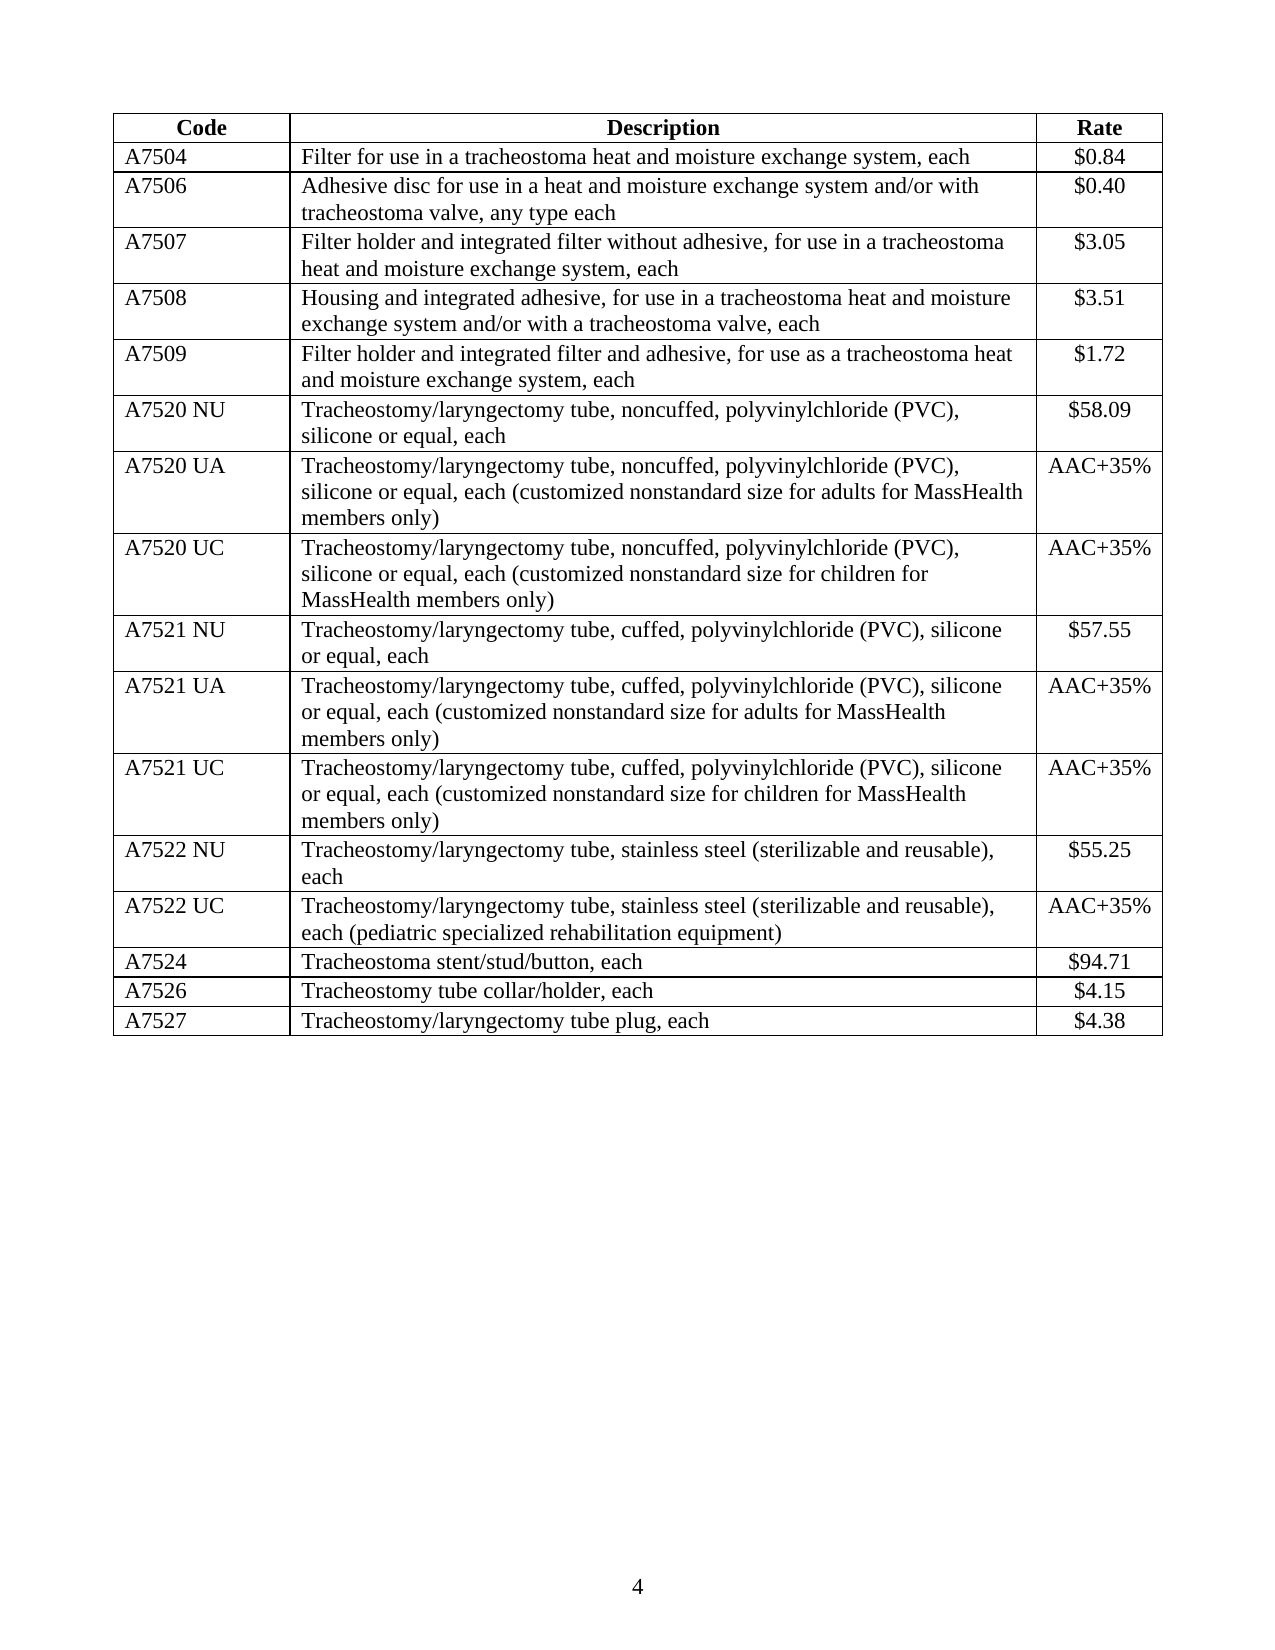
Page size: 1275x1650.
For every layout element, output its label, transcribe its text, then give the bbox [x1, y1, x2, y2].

table_cell Tracheostomy/laryngectomy tube, stainless steel (sterilizable and reusable), each [291, 836, 1036, 891]
table_cell Tracheostomy/laryngectomy tube, stainless steel (sterilizable and reusable), each (pediatric specialized rehabilitation equipment) [291, 892, 1036, 947]
table_cell A7521 UA [114, 672, 289, 753]
table_cell A7520 UC [114, 534, 289, 615]
table_cell A7509 [114, 340, 289, 395]
table_cell A7520 UA [114, 452, 289, 533]
table_cell Tracheostomy/laryngectomy tube, cuffed, polyvinylchloride (PVC), silicone or equal, each [291, 616, 1036, 671]
table_cell Tracheostomy/laryngectomy tube, noncuffed, polyvinylchloride (PVC), silicone or equal, each (customized nonstandard size for children for MassHealth members only) [291, 534, 1036, 615]
table_cell Adhesive disc for use in a heat and moisture exchange system and/or with tracheostoma valve, any type each [291, 173, 1036, 227]
table_header Rate [1037, 114, 1162, 142]
table_cell $94.71 [1037, 948, 1162, 976]
table_cell A7522 UC [114, 892, 289, 947]
table_cell A7524 [114, 948, 289, 976]
table_cell $3.51 [1037, 284, 1162, 339]
table_cell $0.84 [1037, 143, 1162, 171]
table_cell A7526 [114, 978, 289, 1006]
table_cell Tracheostoma stent/stud/button, each [291, 948, 1036, 976]
table_cell A7504 [114, 143, 289, 171]
table_cell Tracheostomy/laryngectomy tube, cuffed, polyvinylchloride (PVC), silicone or equal, each (customized nonstandard size for children for MassHealth members only) [291, 754, 1036, 835]
table_cell A7506 [114, 173, 289, 227]
table_cell A7507 [114, 228, 289, 283]
table_cell A7521 UC [114, 754, 289, 835]
table_cell Tracheostomy tube collar/holder, each [291, 978, 1036, 1006]
table_cell $4.38 [1037, 1007, 1162, 1035]
table_cell AAC+35% [1037, 534, 1162, 615]
table_cell Filter holder and integrated filter without adhesive, for use in a tracheostoma heat and moisture exchange system, each [291, 228, 1036, 283]
table_cell AAC+35% [1037, 452, 1162, 533]
table_header Description [291, 114, 1036, 142]
table_cell Filter for use in a tracheostoma heat and moisture exchange system, each [291, 143, 1036, 171]
table_cell Tracheostomy/laryngectomy tube plug, each [291, 1007, 1036, 1035]
table_cell Tracheostomy/laryngectomy tube, noncuffed, polyvinylchloride (PVC), silicone or equal, each (customized nonstandard size for adults for MassHealth members only) [291, 452, 1036, 533]
table_header Code [114, 114, 289, 142]
table_cell A7520 NU [114, 396, 289, 451]
table_cell A7508 [114, 284, 289, 339]
table_cell $0.40 [1037, 173, 1162, 227]
table_cell Tracheostomy/laryngectomy tube, noncuffed, polyvinylchloride (PVC), silicone or equal, each [291, 396, 1036, 451]
table_cell A7522 NU [114, 836, 289, 891]
table_cell AAC+35% [1037, 672, 1162, 753]
table_cell $58.09 [1037, 396, 1162, 451]
table_cell $57.55 [1037, 616, 1162, 671]
table_cell $1.72 [1037, 340, 1162, 395]
table_cell Tracheostomy/laryngectomy tube, cuffed, polyvinylchloride (PVC), silicone or equal, each (customized nonstandard size for adults for MassHealth members only) [291, 672, 1036, 753]
table_cell $3.05 [1037, 228, 1162, 283]
table_cell $4.15 [1037, 978, 1162, 1006]
table_cell AAC+35% [1037, 892, 1162, 947]
table_cell $55.25 [1037, 836, 1162, 891]
table_cell AAC+35% [1037, 754, 1162, 835]
table_cell Filter holder and integrated filter and adhesive, for use as a tracheostoma heat and moisture exchange system, each [291, 340, 1036, 395]
table_cell A7521 NU [114, 616, 289, 671]
table_cell A7527 [114, 1007, 289, 1035]
table_cell Housing and integrated adhesive, for use in a tracheostoma heat and moisture exchange system and/or with a tracheostoma valve, each [291, 284, 1036, 339]
